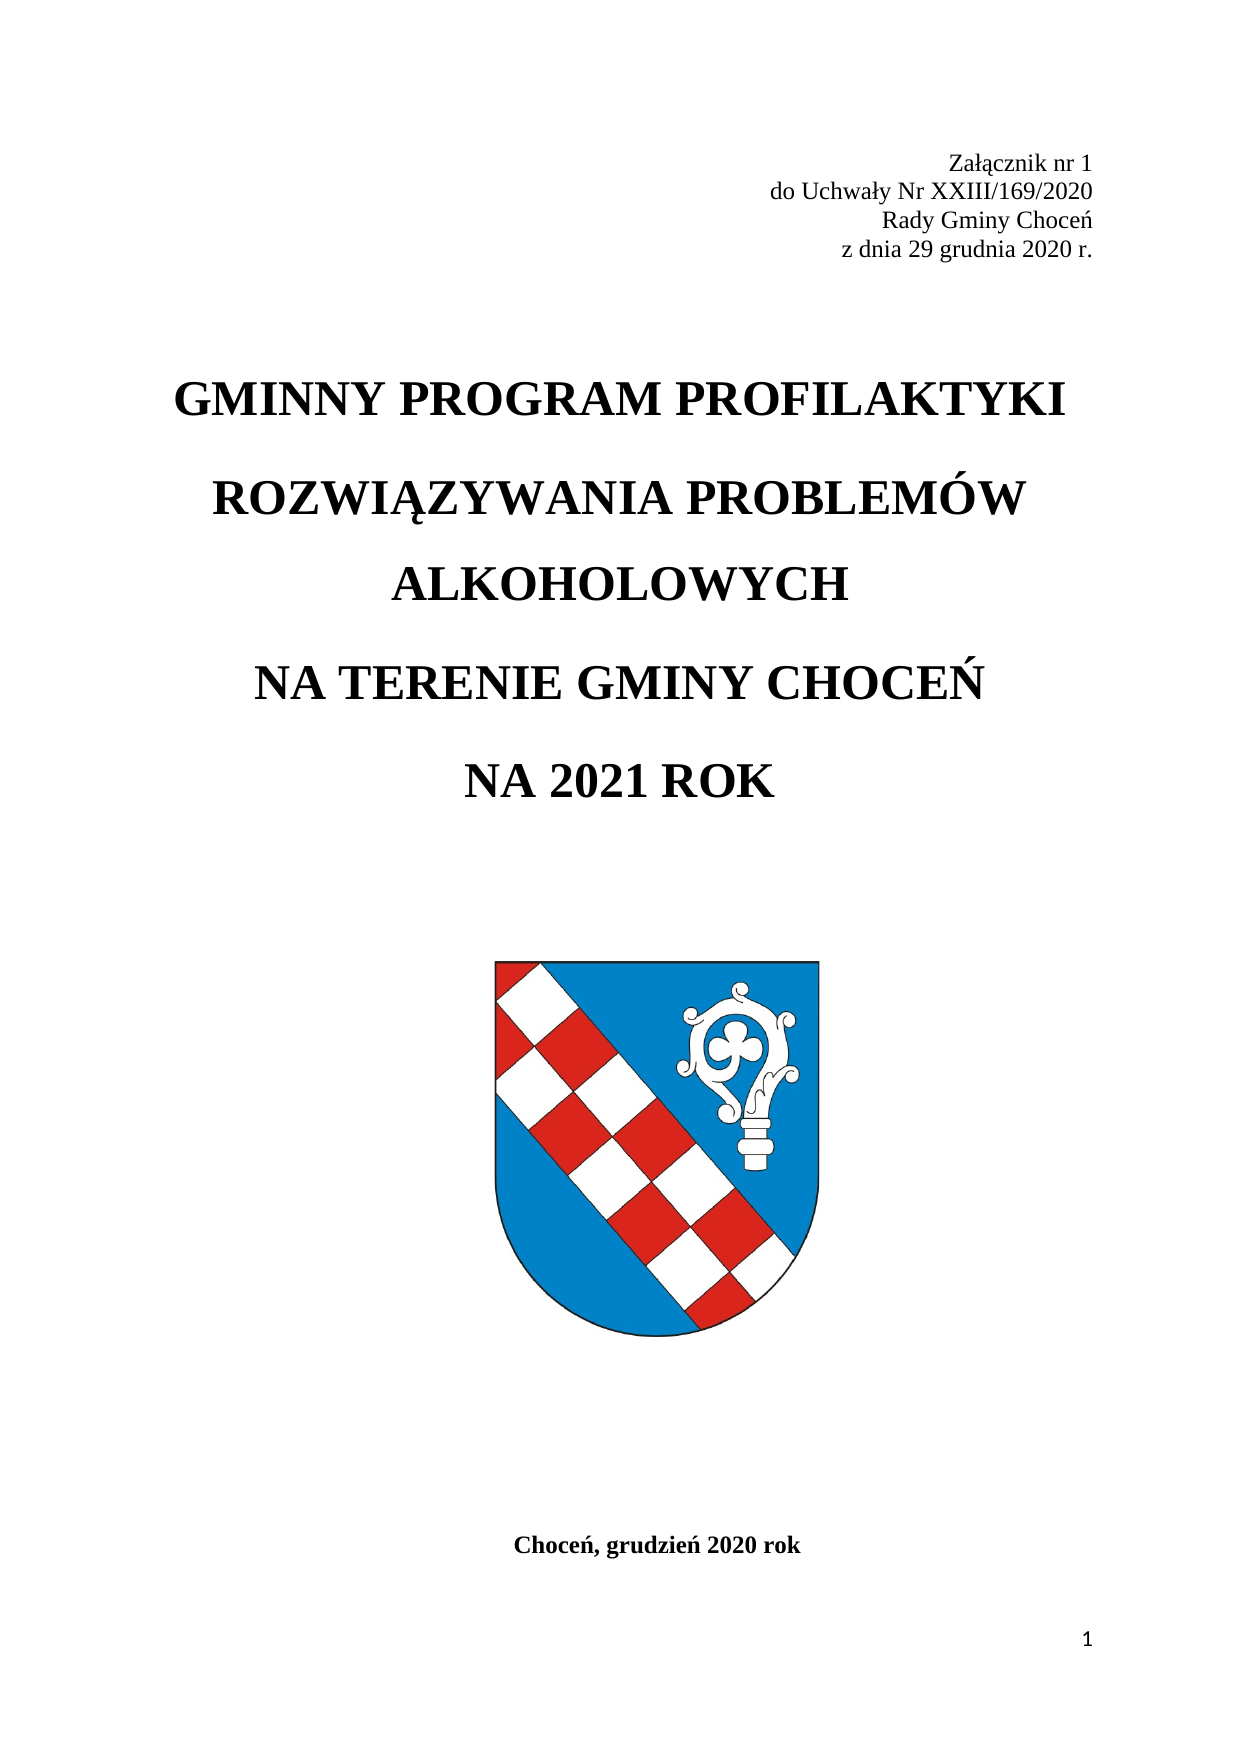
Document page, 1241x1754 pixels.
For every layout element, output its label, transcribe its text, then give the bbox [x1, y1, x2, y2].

text Choceń, grudzień 2020 rok [148, 1530, 1093, 1559]
text Załącznik nr 1 [148, 148, 1093, 176]
text NA TERENIE GMINY CHOCEŃ [148, 652, 1093, 710]
text z dnia 29 grudnia 2020 r. [148, 234, 1093, 263]
text NA 2021 ROK [148, 751, 1093, 809]
text ROZWIĄZYWANIA PROBLEMÓW ALKOHOLOWYCH [148, 467, 1093, 611]
text Rady Gminy Choceń [148, 205, 1093, 234]
text do Uchwały Nr XXIII/169/2020 [148, 176, 1093, 205]
picture [494, 961, 820, 1337]
text GMINNY PROGRAM PROFILAKTYKI [148, 369, 1093, 426]
